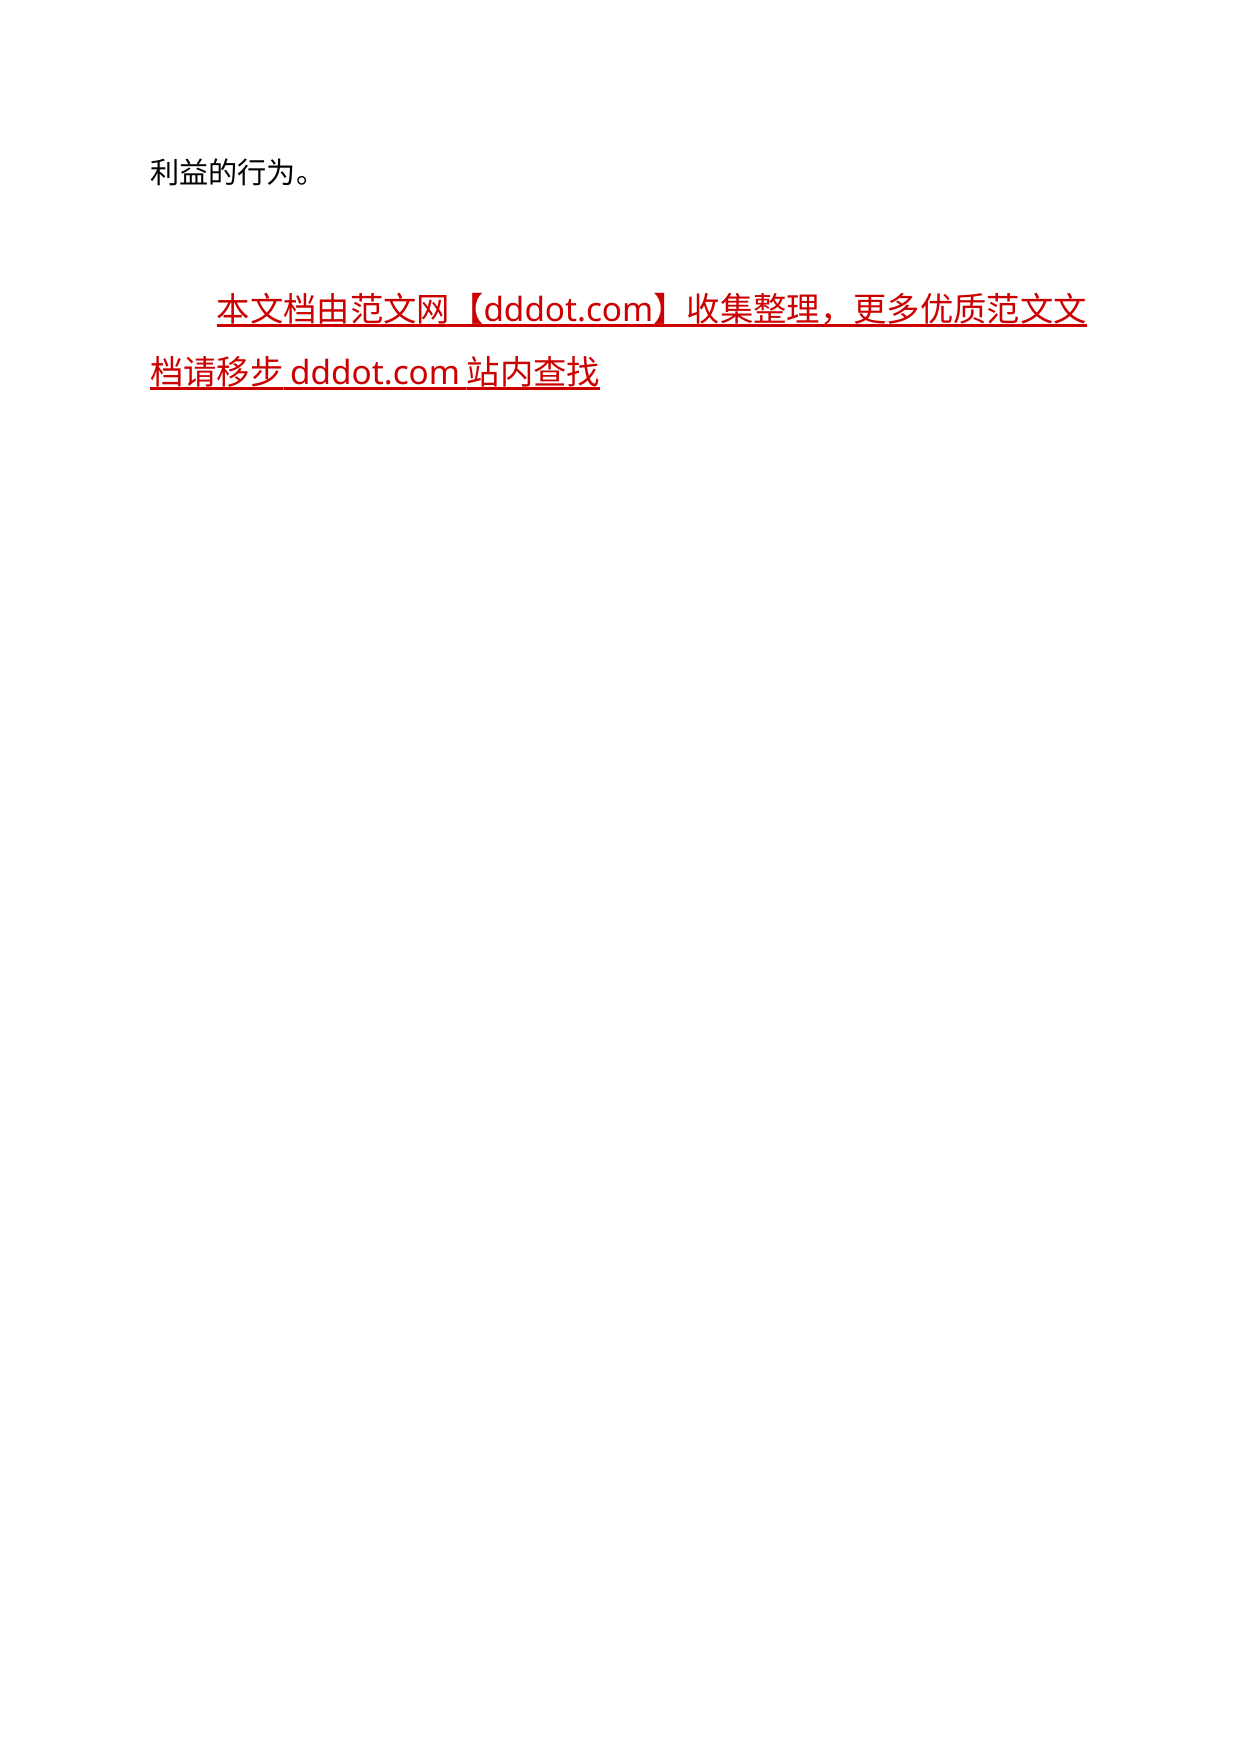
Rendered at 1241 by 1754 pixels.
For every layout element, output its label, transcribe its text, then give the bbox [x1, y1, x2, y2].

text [150, 150, 1090, 192]
text 本文档由范文网【dddot.com】收集整理，更多优质范文文档请移步dddot.com站内查找 [150, 283, 1090, 394]
